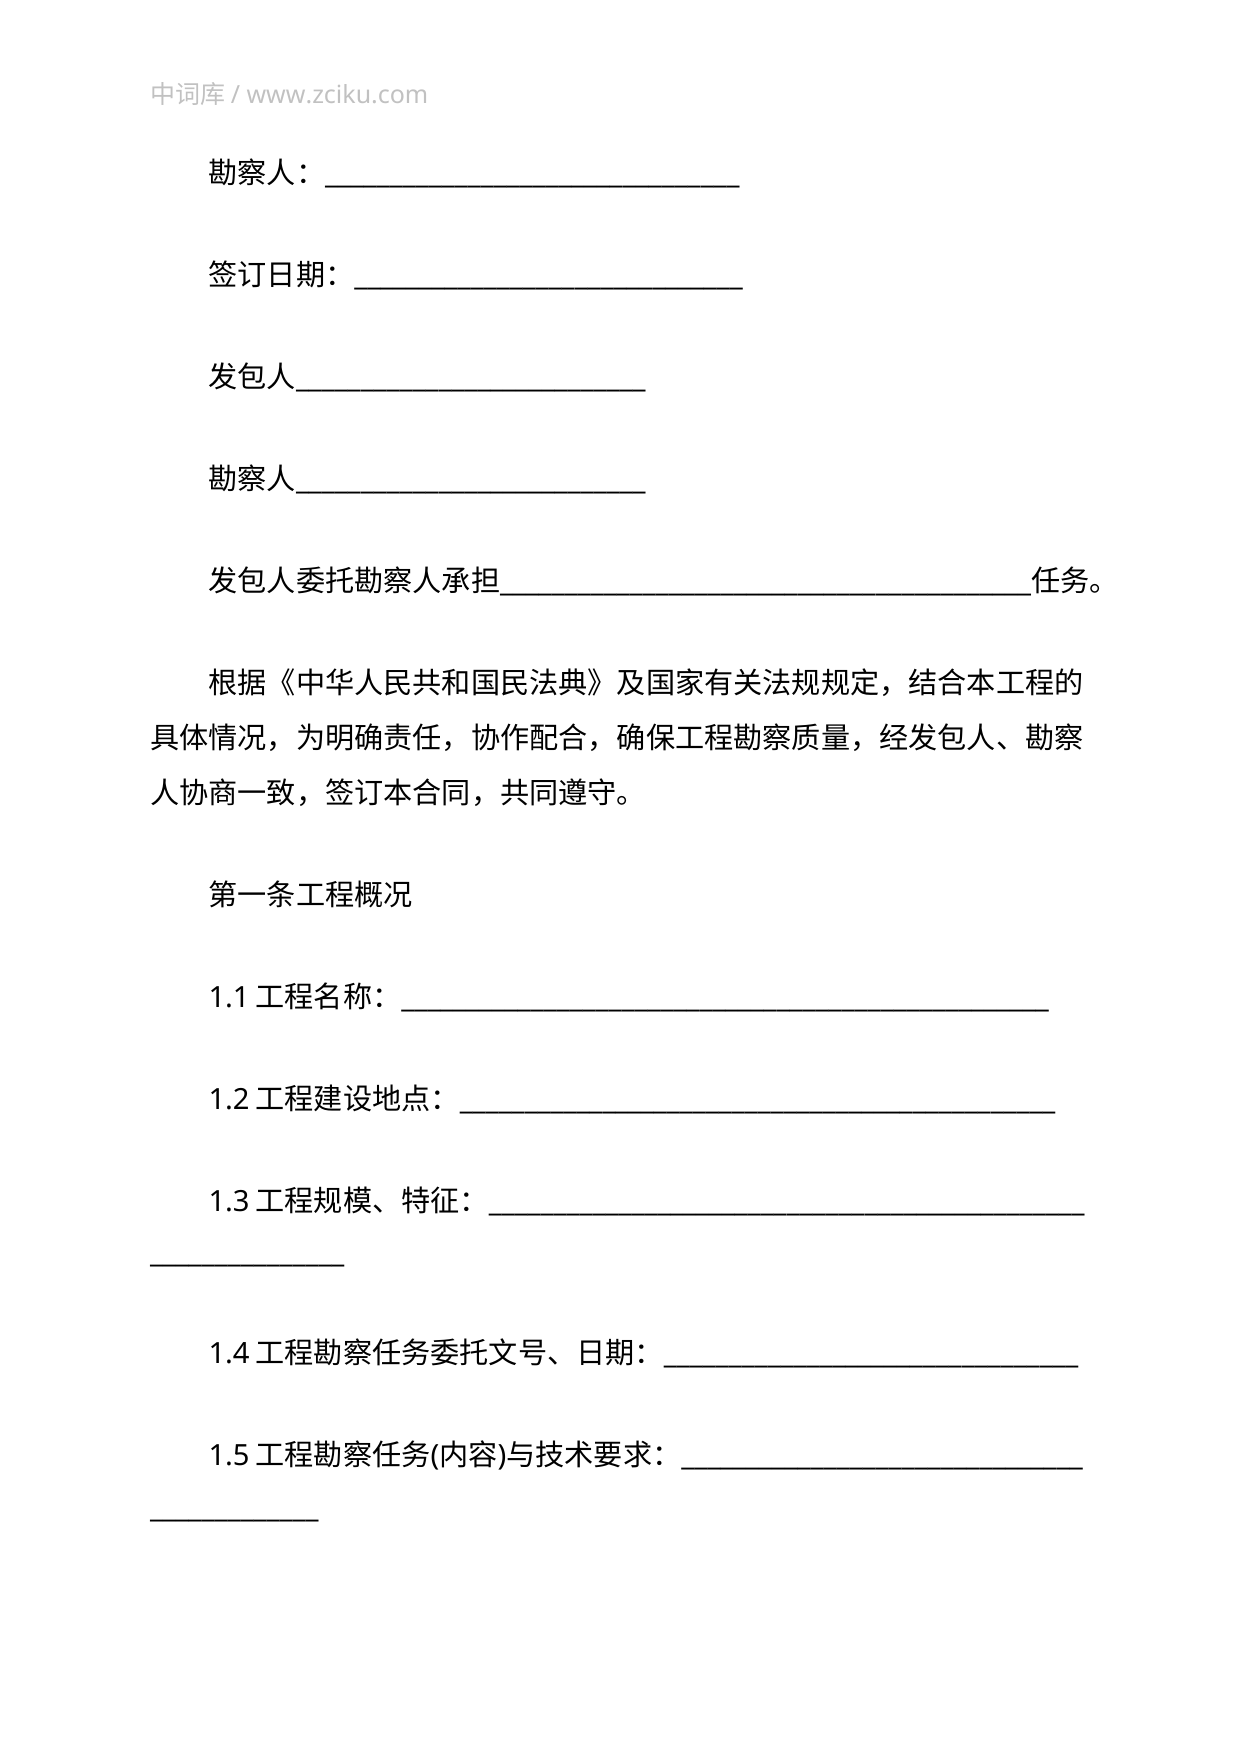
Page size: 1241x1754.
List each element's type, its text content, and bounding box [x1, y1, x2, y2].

text 第一条工程概况 [150, 871, 1090, 914]
text 勘察人___________________________ [150, 456, 1090, 498]
text 1.3工程规模、特征：_____________________________________________________________ [150, 1177, 1090, 1271]
text 1.1工程名称：__________________________________________________ [150, 973, 1090, 1016]
text 1.5工程勘察任务(内容)与技术要求：____________________________________________ [150, 1432, 1090, 1526]
text 根据《中华人民共和国民法典》及国家有关法规规定，结合本工程的具体情况，为明确责任，协作配合，确保工程勘察质量，经发包人、勘察人协商一致，签订本合同，共同遵守。 [150, 660, 1090, 812]
text 发包人___________________________ [150, 354, 1090, 396]
text 发包人委托勘察人承担_________________________________________任务。 [150, 558, 1090, 600]
text 1.4工程勘察任务委托文号、日期：________________________________ [150, 1330, 1090, 1372]
text 1.2工程建设地点：______________________________________________ [150, 1075, 1090, 1118]
text 勘察人：________________________________ [150, 150, 1090, 192]
text 签订日期：______________________________ [150, 252, 1090, 294]
